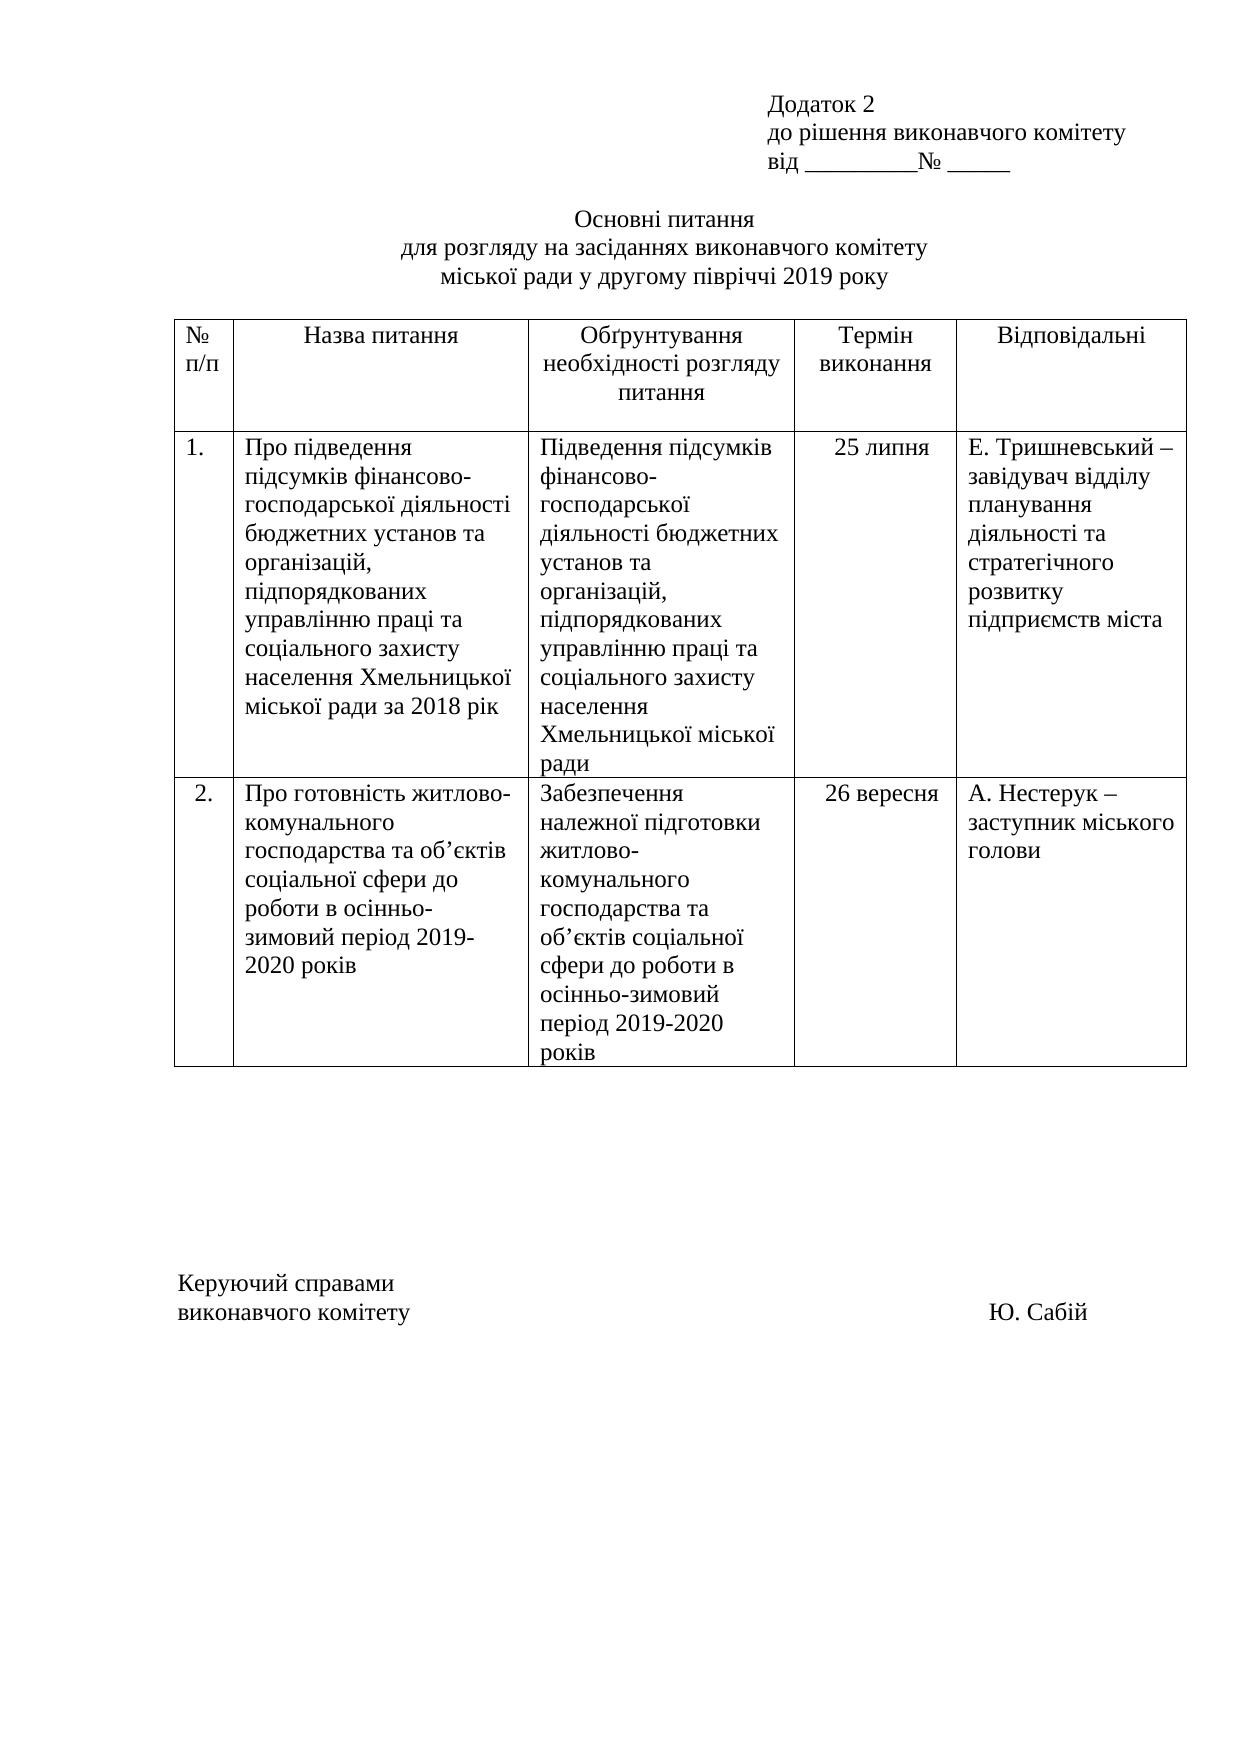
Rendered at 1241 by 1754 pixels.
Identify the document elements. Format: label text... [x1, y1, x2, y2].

text виконавчого комітету Ю. Сабій [177, 1297, 1152, 1325]
subtitle Основні питання [177, 204, 1152, 232]
text Додаток 2 [620, 89, 1152, 117]
text Керуючий справами [177, 1268, 1152, 1297]
text для розгляду на засіданнях виконавчого комітету [177, 232, 1152, 261]
table_cell А. Нестерук – заступник міського голови [957, 778, 1186, 1066]
table_header № п/п [175, 320, 233, 431]
table_header Обґрунтування необхідності розгляду питання [529, 320, 794, 431]
text міської ради у другому півріччі 2019 року [177, 261, 1152, 290]
table_cell Про підведення підсумків фінансово-господарської діяльності бюджетних установ та організацій, підпорядкованих управлінню праці та соціального захисту населення Хмельницької міської ради за 2018 рік [234, 432, 528, 777]
table_cell 25 липня [795, 432, 956, 777]
table_cell 1. [175, 432, 233, 777]
table_header Назва питання [234, 320, 528, 431]
text від _________№ _____ [693, 146, 1152, 175]
table_cell Е. Тришневський – завідувач відділу планування діяльності та стратегічного розвитку підприємств міста [957, 432, 1186, 777]
table_cell Забезпечення належної підготовки житлово-комунального господарства та об’єктів соціальної сфери до роботи в осінньо-зимовий період 2019-2020 років [529, 778, 794, 1066]
table_cell 2. [175, 778, 233, 1066]
text до рішення виконавчого комітету [693, 117, 1152, 146]
table_header Термін виконання [795, 320, 956, 431]
table_cell 26 вересня [795, 778, 956, 1066]
table_header Відповідальні [957, 320, 1186, 431]
table_cell Підведення підсумків фінансово-господарської діяльності бюджетних установ та організацій, підпорядкованих управлінню праці та соціального захисту населення Хмельницької міської ради [529, 432, 794, 777]
table_cell Про готовність житлово-комунального господарства та об’єктів соціальної сфери до роботи в осінньо-зимовий період 2019-2020 років [234, 778, 528, 1066]
